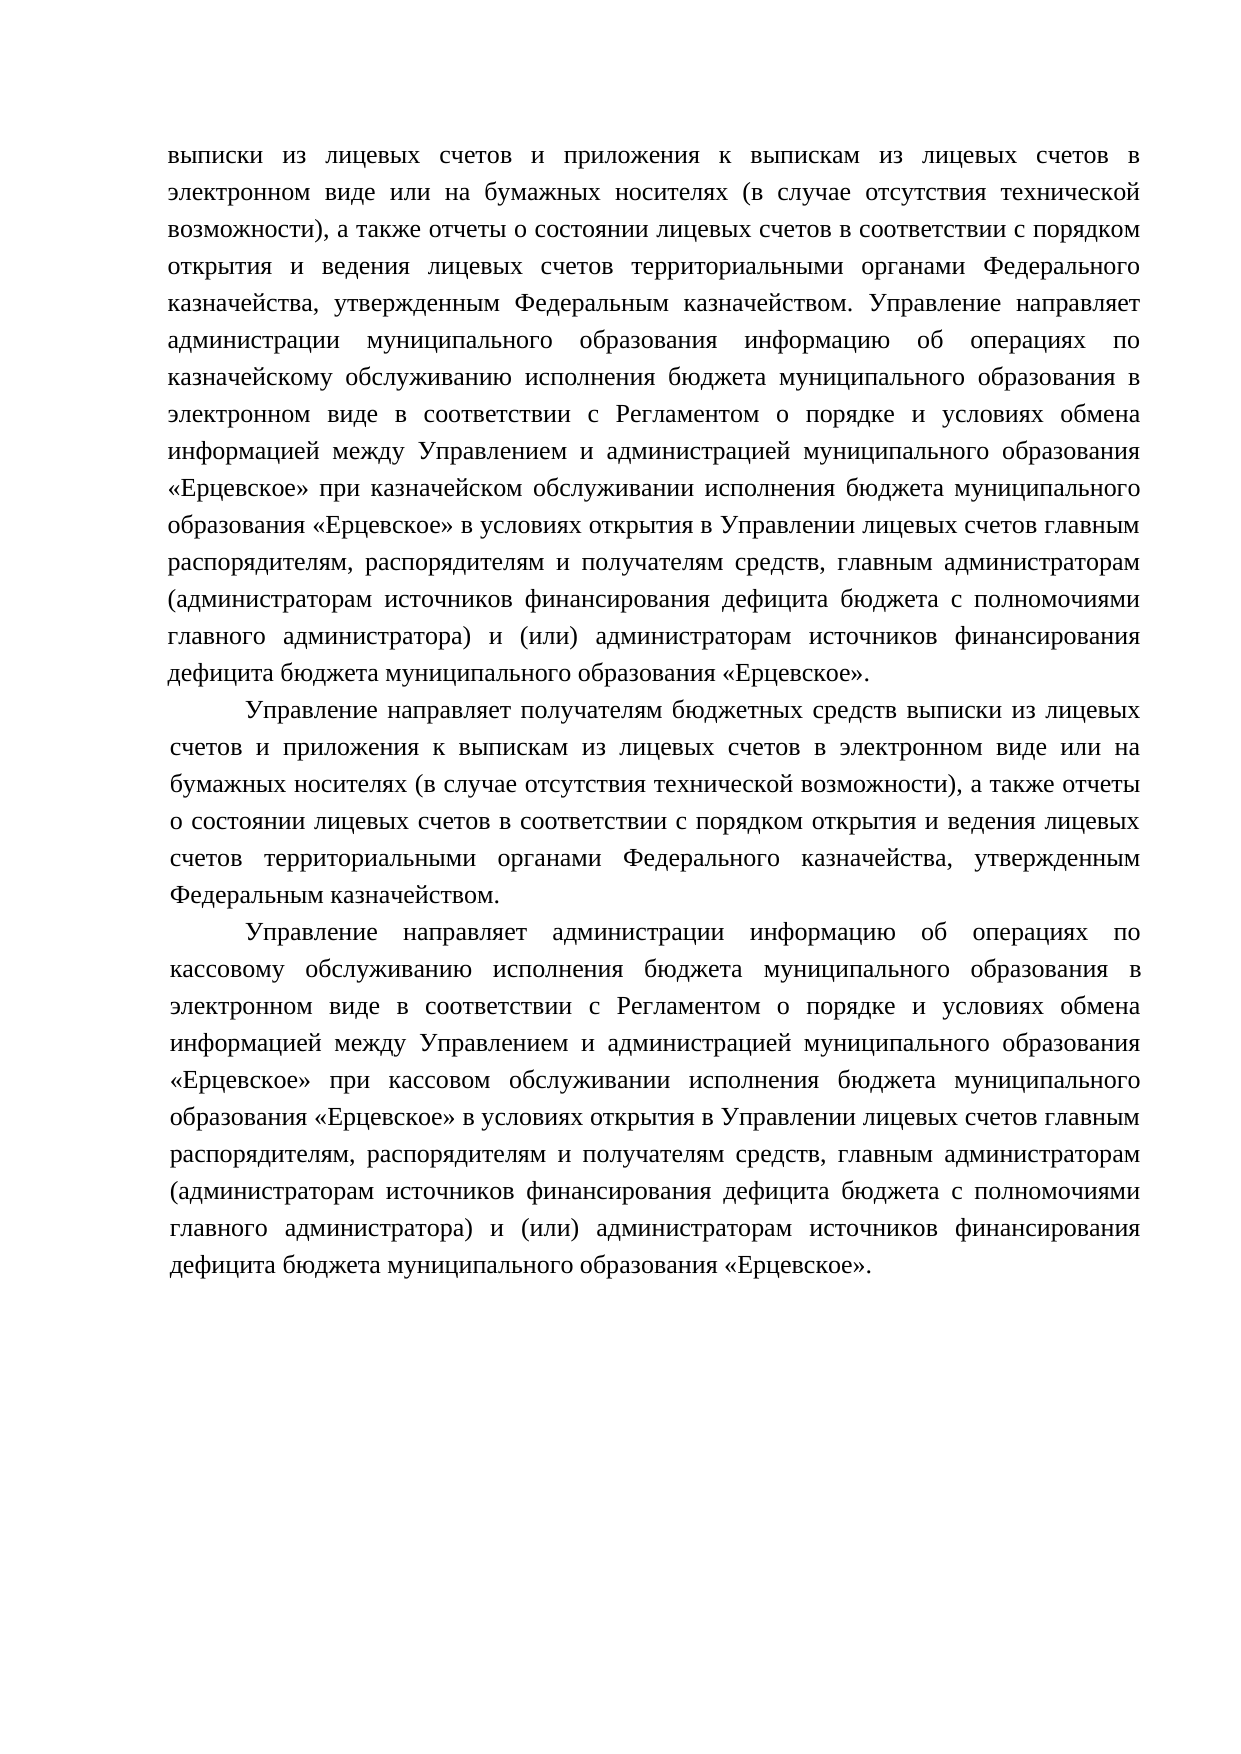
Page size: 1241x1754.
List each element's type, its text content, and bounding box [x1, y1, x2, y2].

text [167, 134, 1141, 689]
text Управление направляет получателям бюджетных средств выписки из лицевых счетов и приложения к выпискам из лицевых счетов в электронном виде или на бумажных носителях (в случае отсутствия технической возможности), а также отчеты о состоянии лицевых счетов в соответствии с порядком открытия и ведения лицевых счетов территориальными органами Федерального казначейства, утвержденным Федеральным казначейством. [169, 689, 1141, 911]
text Управление направляет администрации информацию об операциях по кассовому обслуживанию исполнения бюджета муниципального образования в электронном виде в соответствии с Регламентом о порядке и условиях обмена информацией между Управлением и администрацией муниципального образования «Ерцевское» при кассовом обслуживании исполнения бюджета муниципального образования «Ерцевское» в условиях открытия в Управлении лицевых счетов главным распорядителям, распорядителям и получателям средств, главным администраторам (администраторам источников финансирования дефицита бюджета с полномочиями главного администратора) и (или) администраторам источников финансирования дефицита бюджета муниципального образования «Ерцевское». [169, 911, 1141, 1281]
